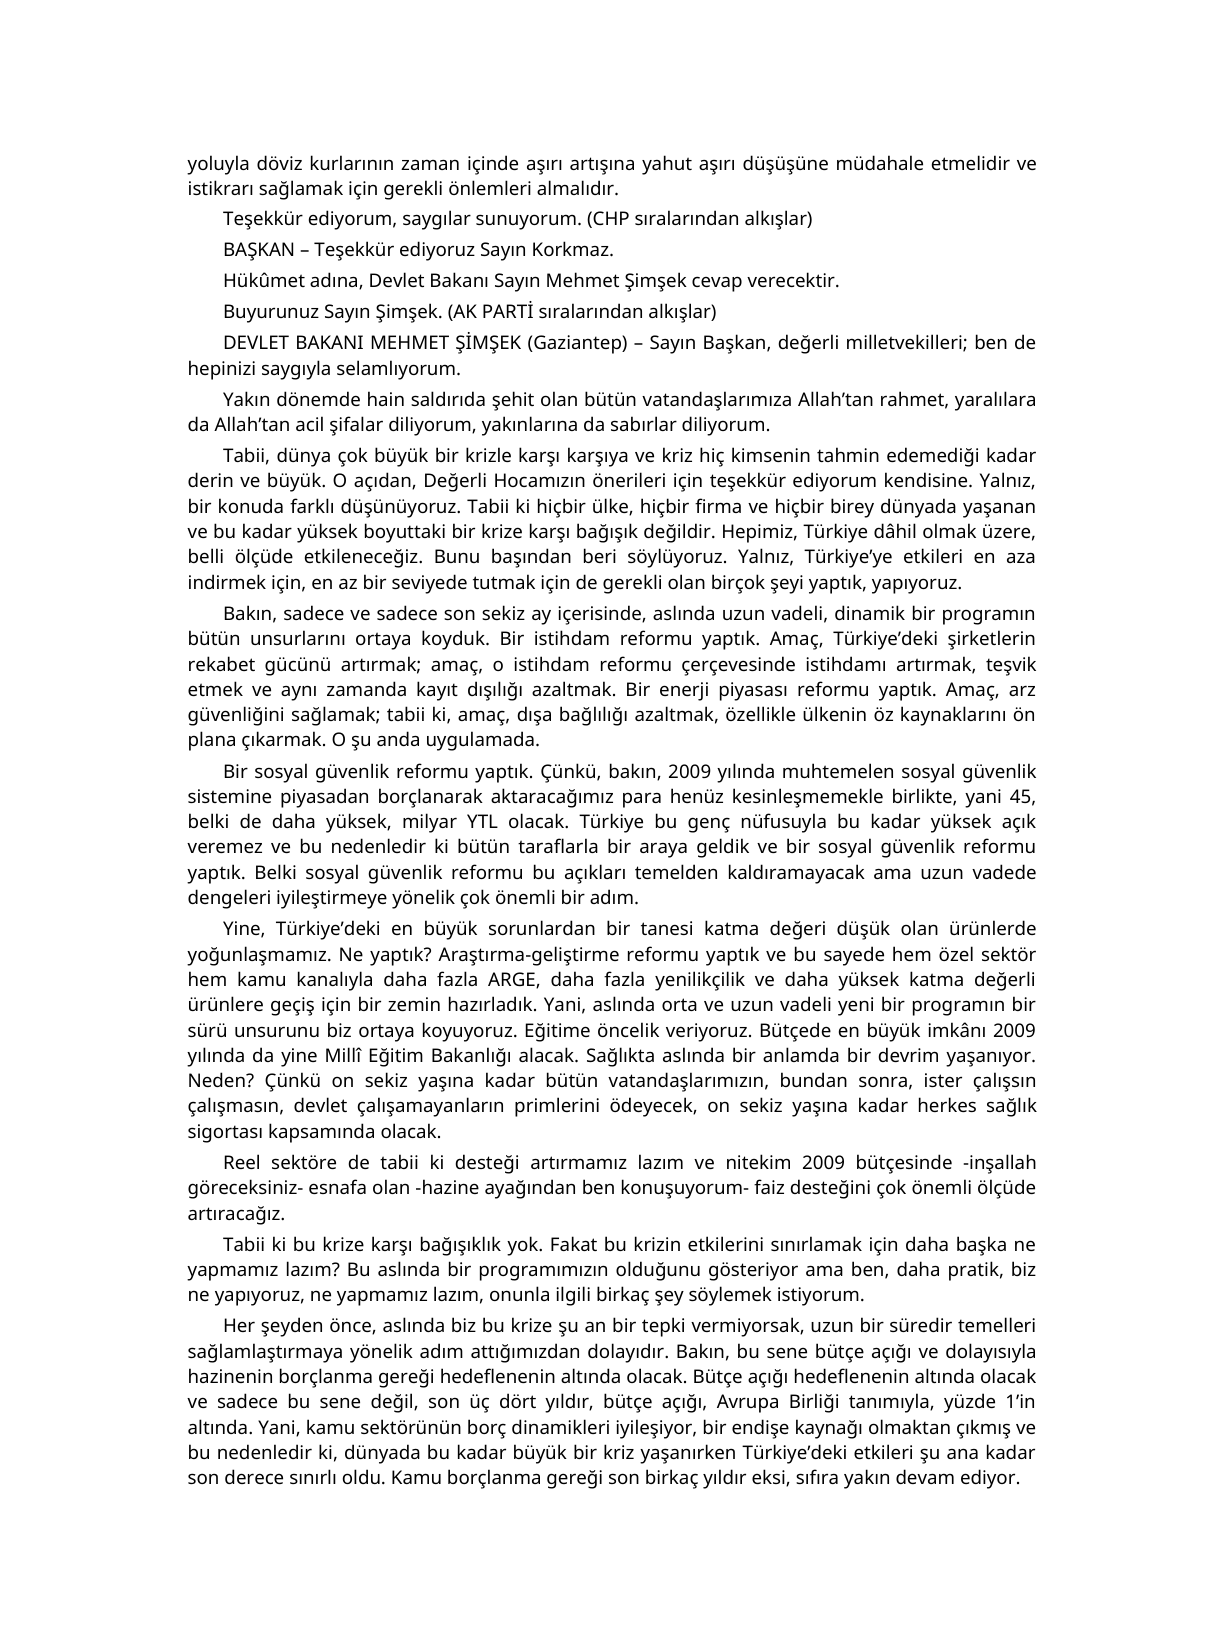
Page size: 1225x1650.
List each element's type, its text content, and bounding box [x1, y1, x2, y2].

text Bir sosyal güvenlik reformu yaptık. Çünkü, bakın, 2009 yılında muhtemelen sosyal güvenlik sistemine piyasadan borçlanarak aktaracağımız para henüz kesinleşmemekle birlikte, yani 45, belki de daha yüksek, milyar YTL olacak. Türkiye bu genç nüfusuyla bu kadar yüksek açık veremez ve bu nedenledir ki bütün taraflarla bir araya geldik ve bir sosyal güvenlik reformu yaptık. Belki sosyal güvenlik reformu bu açıkları temelden kaldıramayacak ama uzun vadede dengeleri iyileştirmeye yönelik çok önemli bir adım. [187, 758, 1037, 910]
text Buyurunuz Sayın Şimşek. (AK PARTİ sıralarından alkışlar) [187, 298, 1037, 324]
text Her şeyden önce, aslında biz bu krize şu an bir tepki vermiyorsak, uzun bir süredir temelleri sağlamlaştırmaya yönelik adım attığımızdan dolayıdır. Bakın, bu sene bütçe açığı ve dolayısıyla hazinenin borçlanma gereği hedeflenenin altında olacak. Bütçe açığı hedeflenenin altında olacak ve sadece bu sene değil, son üç dört yıldır, bütçe açığı, Avrupa Birliği tanımıyla, yüzde 1’in altında. Yani, kamu sektörünün borç dinamikleri iyileşiyor, bir endişe kaynağı olmaktan çıkmış ve bu nedenledir ki, dünyada bu kadar büyük bir kriz yaşanırken Türkiye’deki etkileri şu ana kadar son derece sınırlı oldu. Kamu borçlanma gereği son birkaç yıldır eksi, sıfıra yakın devam ediyor. [187, 1313, 1037, 1490]
text BAŞKAN – Teşekkür ediyoruz Sayın Korkmaz. [187, 237, 1037, 262]
text Bakın, sadece ve sadece son sekiz ay içerisinde, aslında uzun vadeli, dinamik bir programın bütün unsurlarını ortaya koyduk. Bir istihdam reformu yaptık. Amaç, Türkiye’deki şirketlerin rekabet gücünü artırmak; amaç, o istihdam reformu çerçevesinde istihdamı artırmak, teşvik etmek ve aynı zamanda kayıt dışılığı azaltmak. Bir enerji piyasası reformu yaptık. Amaç, arz güvenliğini sağlamak; tabii ki, amaç, dışa bağlılığı azaltmak, özellikle ülkenin öz kaynaklarını ön plana çıkarmak. O şu anda uygulamada. [187, 600, 1037, 752]
text Yakın dönemde hain saldırıda şehit olan bütün vatandaşlarımıza Allah’tan rahmet, yaralılara da Allah’tan acil şifalar diliyorum, yakınlarına da sabırlar diliyorum. [187, 386, 1037, 437]
text Teşekkür ediyorum, saygılar sunuyorum. (CHP sıralarından alkışlar) [187, 206, 1037, 231]
text DEVLET BAKANI MEHMET ŞİMŞEK (Gaziantep) – Sayın Başkan, değerli milletvekilleri; ben de hepinizi saygıyla selamlıyorum. [187, 329, 1037, 380]
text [187, 150, 1037, 200]
text Yine, Türkiye’deki en büyük sorunlardan bir tanesi katma değeri düşük olan ürünlerde yoğunlaşmamız. Ne yaptık? Araştırma-geliştirme reformu yaptık ve bu sayede hem özel sektör hem kamu kanalıyla daha fazla ARGE, daha fazla yenilikçilik ve daha yüksek katma değerli ürünlere geçiş için bir zemin hazırladık. Yani, aslında orta ve uzun vadeli yeni bir programın bir sürü unsurunu biz ortaya koyuyoruz. Eğitime öncelik veriyoruz. Bütçede en büyük imkânı 2009 yılında da yine Millî Eğitim Bakanlığı alacak. Sağlıkta aslında bir anlamda bir devrim yaşanıyor. Neden? Çünkü on sekiz yaşına kadar bütün vatandaşlarımızın, bundan sonra, ister çalışsın çalışmasın, devlet çalışamayanların primlerini ödeyecek, on sekiz yaşına kadar herkes sağlık sigortası kapsamında olacak. [187, 916, 1037, 1143]
text Reel sektöre de tabii ki desteği artırmamız lazım ve nitekim 2009 bütçesinde -inşallah göreceksiniz- esnafa olan -hazine ayağından ben konuşuyorum- faiz desteğini çok önemli ölçüde artıracağız. [187, 1149, 1037, 1225]
text Tabii, dünya çok büyük bir krizle karşı karşıya ve kriz hiç kimsenin tahmin edemediği kadar derin ve büyük. O açıdan, Değerli Hocamızın önerileri için teşekkür ediyorum kendisine. Yalnız, bir konuda farklı düşünüyoruz. Tabii ki hiçbir ülke, hiçbir firma ve hiçbir birey dünyada yaşanan ve bu kadar yüksek boyuttaki bir krize karşı bağışık değildir. Hepimiz, Türkiye dâhil olmak üzere, belli ölçüde etkileneceğiz. Bunu başından beri söylüyoruz. Yalnız, Türkiye’ye etkileri en aza indirmek için, en az bir seviyede tutmak için de gerekli olan birçok şeyi yaptık, yapıyoruz. [187, 442, 1037, 594]
text Hükûmet adına, Devlet Bakanı Sayın Mehmet Şimşek cevap verecektir. [187, 267, 1037, 292]
text Tabii ki bu krize karşı bağışıklık yok. Fakat bu krizin etkilerini sınırlamak için daha başka ne yapmamız lazım? Bu aslında bir programımızın olduğunu gösteriyor ama ben, daha pratik, biz ne yapıyoruz, ne yapmamız lazım, onunla ilgili birkaç şey söylemek istiyorum. [187, 1231, 1037, 1307]
